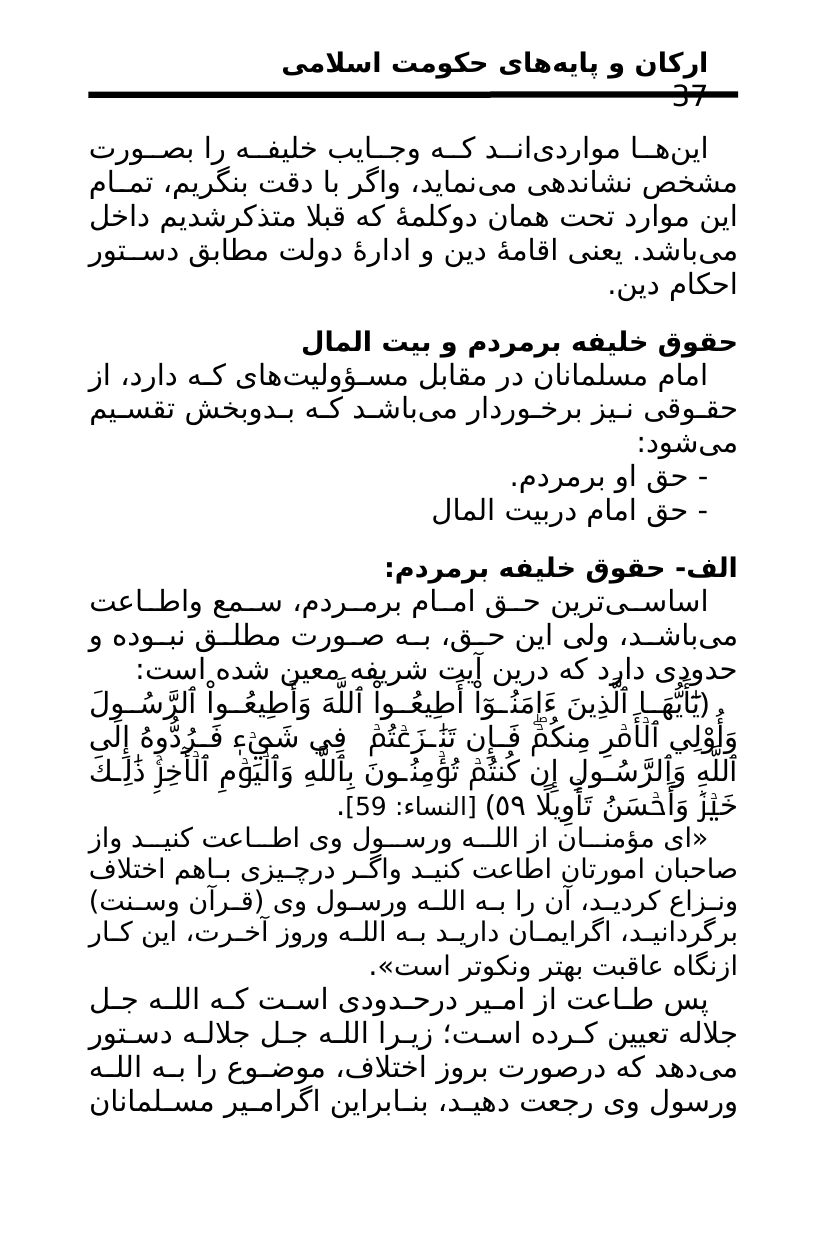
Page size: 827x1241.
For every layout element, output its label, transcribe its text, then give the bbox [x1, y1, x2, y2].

text اساسی‌ترین حق امام برمردم، سمع واطاعت می‌باشد، ولی این حق، به صورت مطلق نبوده و حدودی دارد که درین آیت شریفه معین شده است: [89, 584, 738, 686]
text «ای مؤمنان از الله ورسول وی اطاعت کنید واز صاحبان امورتان اطاعت کنید واگر درچیزی باهم اختلاف ونزاع کردید، آن را به الله ورسول وی (قرآن وسنت) برگردانید، اگرایمان دارید به الله وروز آخرت، این کار ازنگاه عاقبت بهتر ونکوتر است». [89, 822, 738, 982]
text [89, 982, 738, 1118]
text الف- حقوق خلیفه برمردم: [89, 553, 738, 584]
text حقوق خلیفه برمردم و بیت المال [89, 326, 738, 358]
text ﴿يَٰٓأَيُّهَا ٱلَّذِينَ ءَامَنُوٓاْ أَطِيعُواْ ٱللَّهَ وَأَطِيعُواْ ٱلرَّسُولَ وَأُوْلِي ٱلۡأَمۡرِ مِنكُمۡۖ فَإِن تَنَٰزَعۡتُمۡ فِي شَيۡءٖ فَرُدُّوهُ إِلَى ٱللَّهِ وَٱلرَّسُولِ إِن كُنتُمۡ تُؤۡمِنُونَ بِٱللَّهِ وَٱلۡيَوۡمِ ٱلۡأٓخِرِۚ ذَٰلِكَ خَيۡرٞ وَأَحۡسَنُ تَأۡوِيلًا ٥٩﴾ [النساء: 59]. [89, 686, 738, 822]
text - حق او برمردم. [89, 460, 738, 494]
text امام مسلمانان در مقابل مسؤولیت‌های که دارد، از حقوقی نیز برخوردار می‌باشد که بدوبخش تقسیم می‌شود: [89, 358, 738, 460]
text این‌ها مواردی‌اند که وجایب خلیفه را بصورت مشخص نشاندهی می‌نماید، واگر با دقت بنگریم، تمام این موارد تحت همان دوکلمۀ که قبلا متذکرشدیم داخل می‌باشد. یعنی اقامۀ دین و ادارۀ دولت مطابق دستور احکام دین. [89, 132, 738, 301]
text - حق امام دربیت المال [89, 494, 738, 528]
